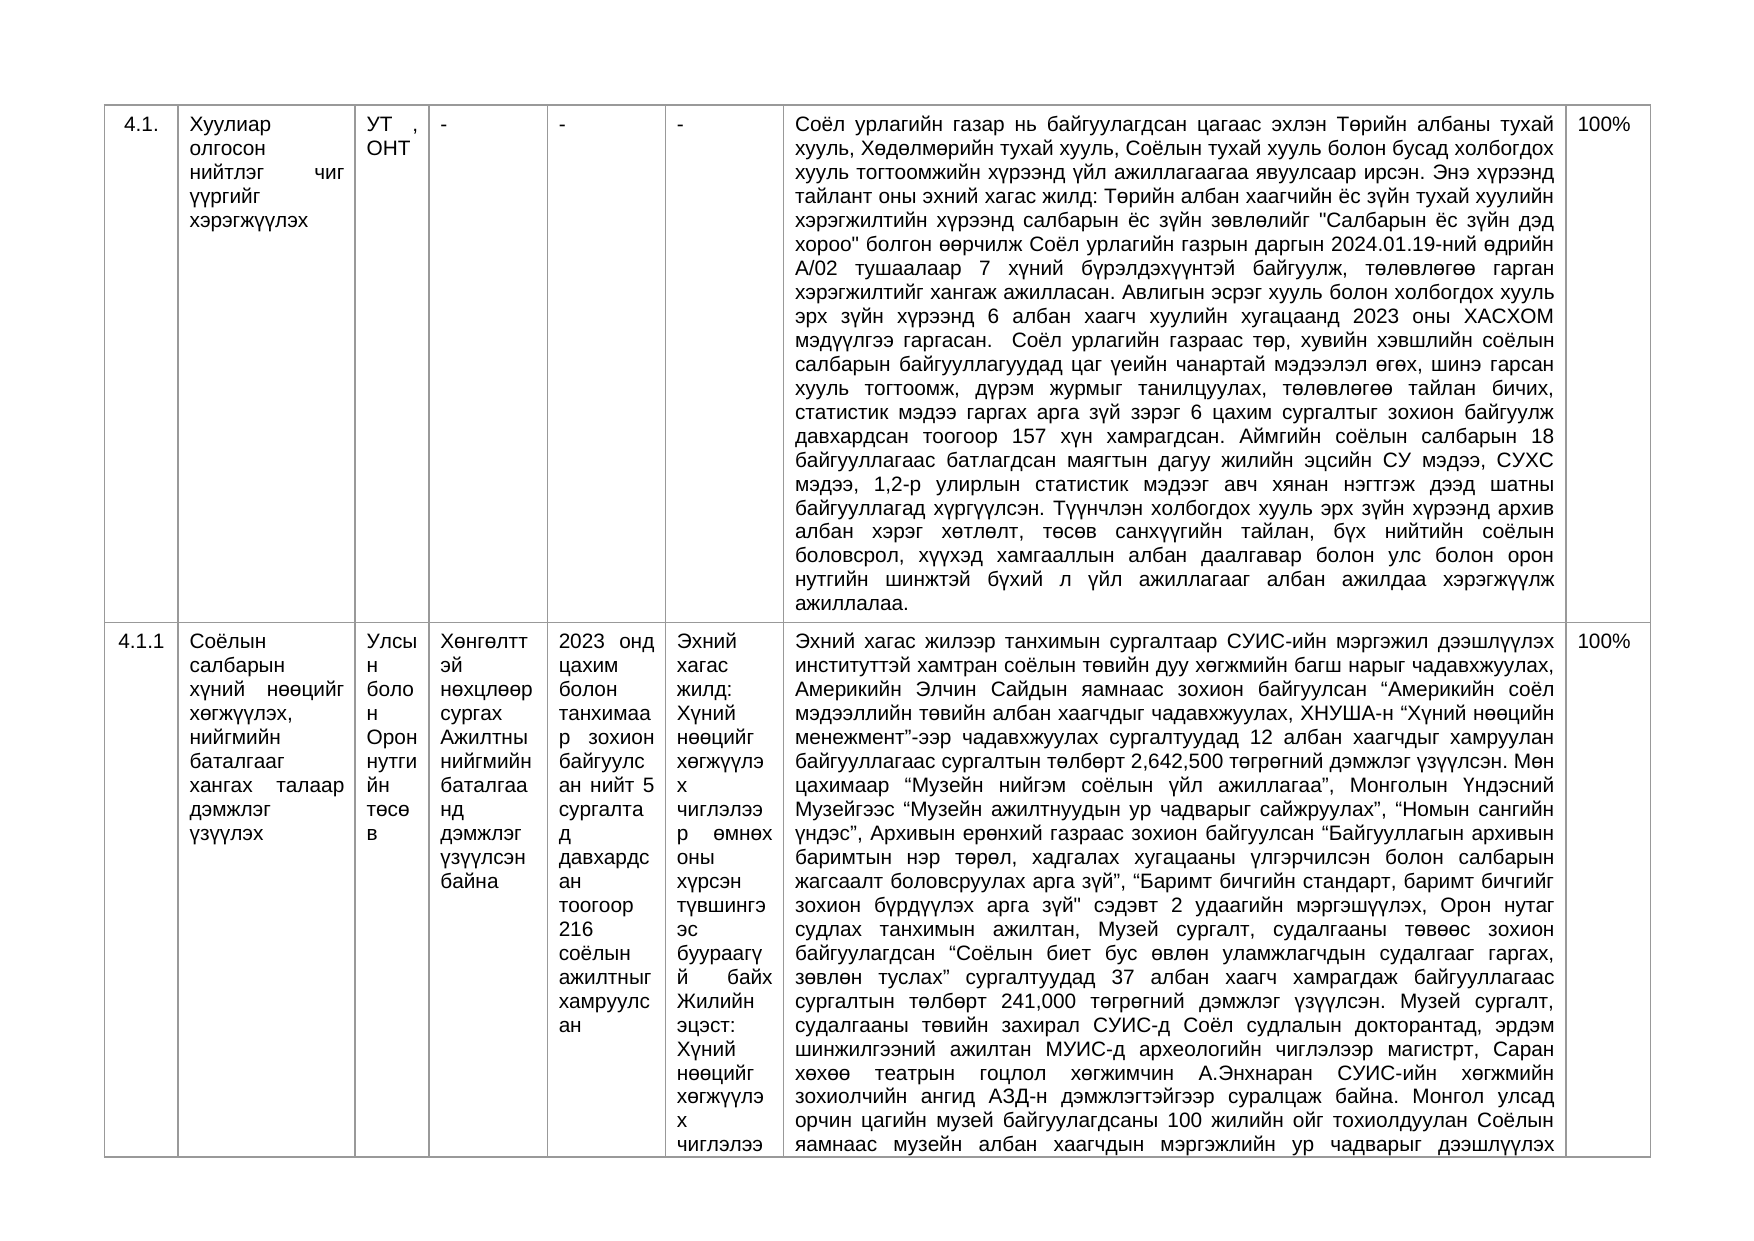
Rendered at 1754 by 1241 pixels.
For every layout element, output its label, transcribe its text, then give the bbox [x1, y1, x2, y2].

table_cell - [548, 106, 665, 621]
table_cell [179, 623, 354, 1156]
table_cell 100% [1567, 106, 1650, 621]
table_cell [430, 623, 547, 1156]
table_cell Хуулиар олгосон нийтлэг чиг үүргийг хэрэгжүүлэх [179, 106, 354, 621]
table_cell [666, 623, 783, 1156]
table_cell 4.1. [105, 106, 177, 621]
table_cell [548, 623, 665, 1156]
table_cell - [430, 106, 547, 621]
table_cell 4.1.1 [105, 623, 177, 1156]
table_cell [356, 623, 428, 1156]
table_cell Соёл урлагийн газар нь байгуулагдсан цагаас эхлэн Төрийн албаны тухай хууль, Хөдөлмөрийн тухай хууль, Соёлын тухай хууль болон бусад холбогдох хууль тогтоомжийн хүрээнд үйл ажиллагаагаа явуулсаар ирсэн. Энэ хүрээнд тайлант оны эхний хагас жилд: Төрийн албан хаагчийн ёс зүйн тухай хуулийн хэрэгжилтийн хүрээнд салбарын ёс зүйн зөвлөлийг "Салбарын ёс зүйн дэд хороо" болгон өөрчилж Соёл урлагийн газрын даргын 2024.01.19-ний өдрийн А/02 тушаалаар 7 хүний бүрэлдэхүүнтэй байгуулж, төлөвлөгөө гарган хэрэгжилтийг хангаж ажилласан. Авлигын эсрэг хууль болон холбогдох хууль эрх зүйн хүрээнд 6 албан хаагч хуулийн хугацаанд 2023 оны ХАСХОМ мэдүүлгээ гаргасан. Соёл урлагийн газраас төр, хувийн хэвшлийн соёлын салбарын байгууллагуудад цаг үеийн чанартай мэдээлэл өгөх, шинэ гарсан хууль тогтоомж, дүрэм журмыг танилцуулах, төлөвлөгөө тайлан бичих, статистик мэдээ гаргах арга зүй зэрэг 6 цахим сургалтыг зохион байгуулж давхардсан тоогоор 157 хүн хамрагдсан. Аймгийн соёлын салбарын 18 байгууллагаас батлагдсан маягтын дагуу жилийн эцсийн СУ мэдээ, СУХС мэдээ, 1,2-р улирлын статистик мэдээг авч хянан нэгтгэж дээд шатны байгууллагад хүргүүлсэн. Түүнчлэн холбогдох хууль эрх зүйн хүрээнд архив албан хэрэг хөтлөлт, төсөв санхүүгийн тайлан, бүх нийтийн соёлын боловсрол, хүүхэд хамгааллын албан даалгавар болон улс болон орон нутгийн шинжтэй бүхий л үйл ажиллагааг албан ажилдаа хэрэгжүүлж ажиллалаа. [784, 106, 1565, 621]
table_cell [784, 623, 1565, 1156]
table_cell 100% [1567, 623, 1650, 1156]
table_cell УТ , ОНТ [356, 106, 428, 621]
table_cell - [666, 106, 783, 621]
